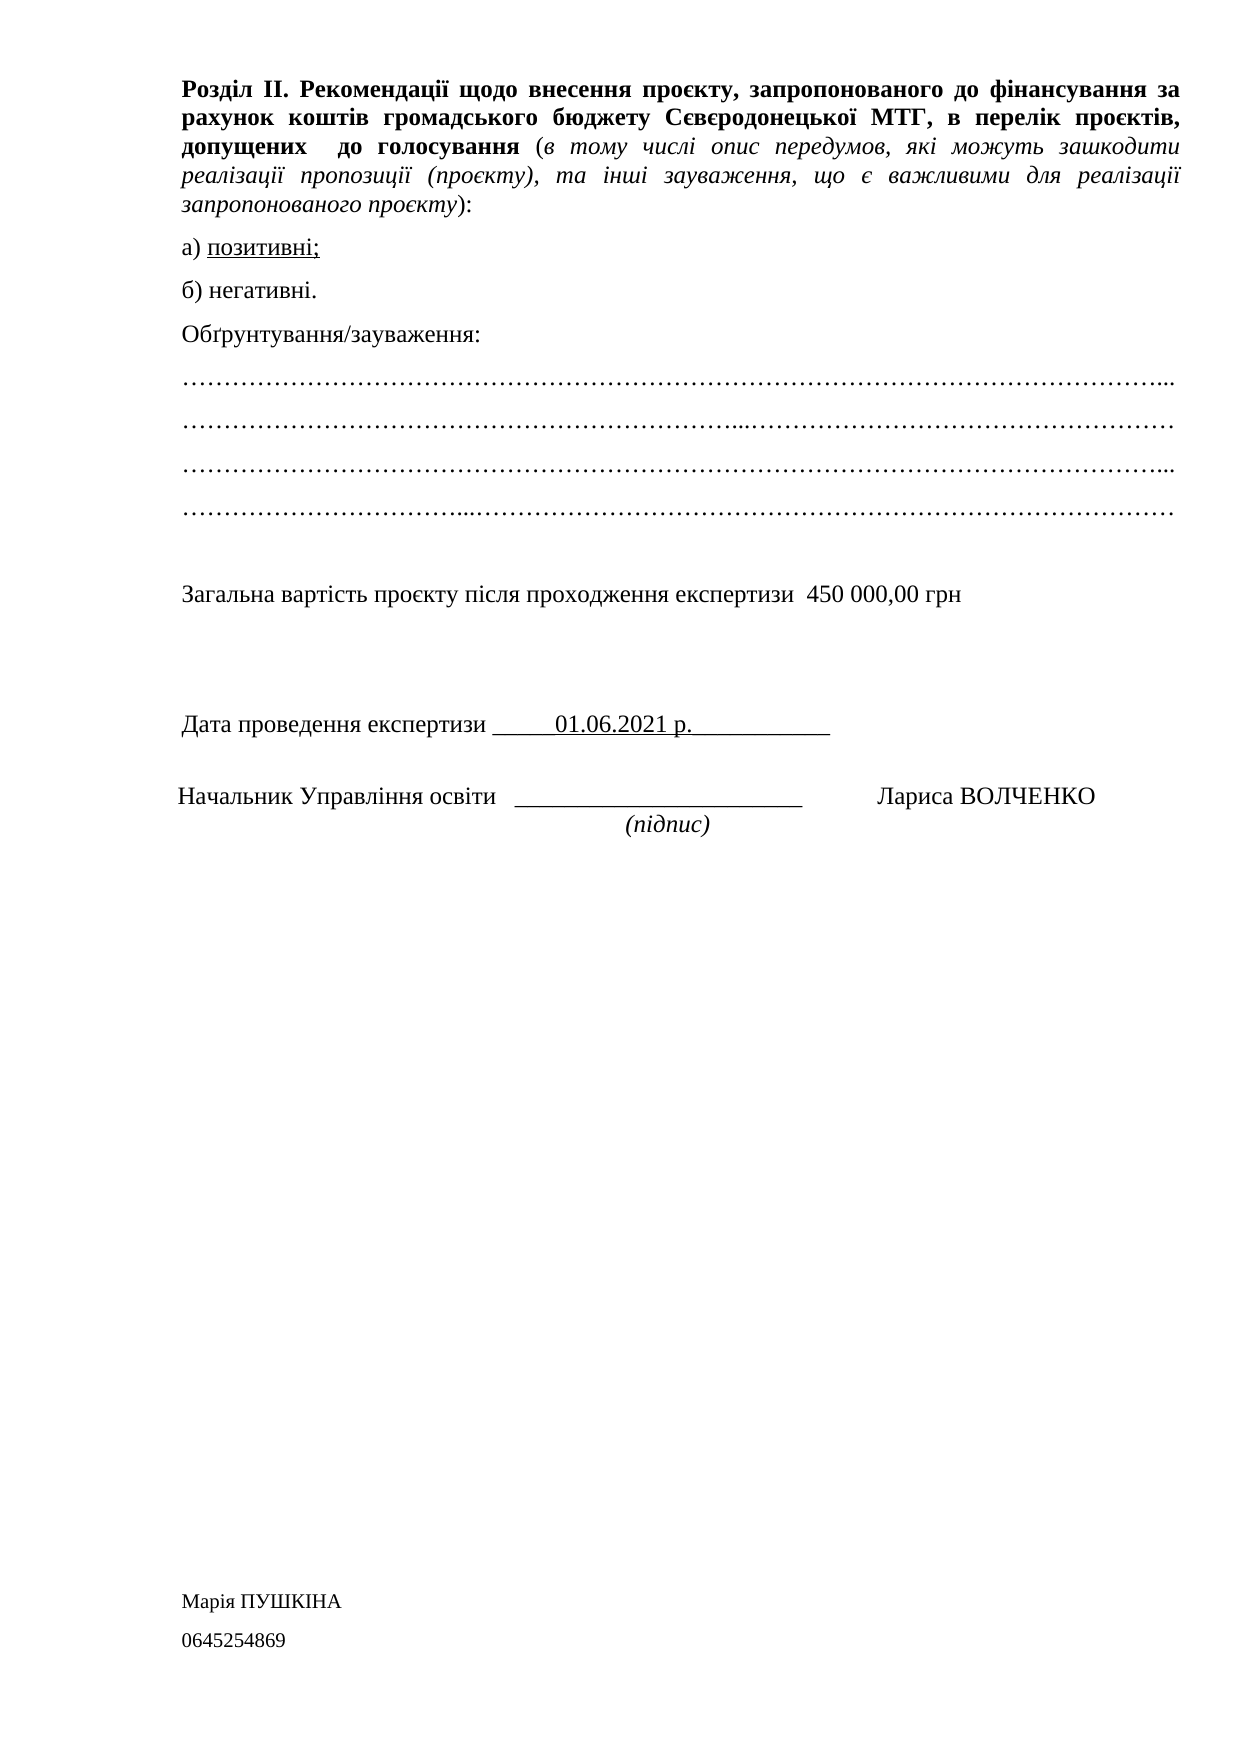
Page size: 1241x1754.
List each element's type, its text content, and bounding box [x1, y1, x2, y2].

text (підпис) [181, 809, 1181, 838]
text Обґрунтування/зауваження: [181, 319, 1181, 347]
text 0645254869 [181, 1628, 1181, 1652]
text ………………………………………………………………………………………………………... [181, 362, 1181, 391]
text …………………………………………………………...…………………………………………… [181, 405, 1181, 434]
text Начальник Управління освіти _______________________ Лариса ВОЛЧЕНКО [177, 781, 1181, 809]
text а) позитивні; [181, 232, 1181, 261]
text ………………………………………………………………………………………………………... [181, 449, 1181, 477]
text Розділ ІІ. Рекомендації щодо внесення проєкту, запропонованого до фінансування за рахунок коштів громадського бюджету Сєвєродонецької МТГ, в перелік проєктів, допущених до голосування (в тому числі опис передумов, які можуть зашкодити реалізації пропозиції (проєкту), та інші зауваження, що є важливими для реалізації запропонованого проєкту): [181, 74, 1181, 217]
text Дата проведення експертизи _____01.06.2021 р.___________ [181, 709, 1181, 737]
text Марія ПУШКІНА [181, 1589, 1181, 1613]
text б) негативні. [181, 275, 1181, 304]
text Загальна вартість проєкту після проходження експертизи 450 000,00 грн [181, 579, 1181, 607]
text ……………………………...………………………………………………………………………… [181, 492, 1181, 521]
